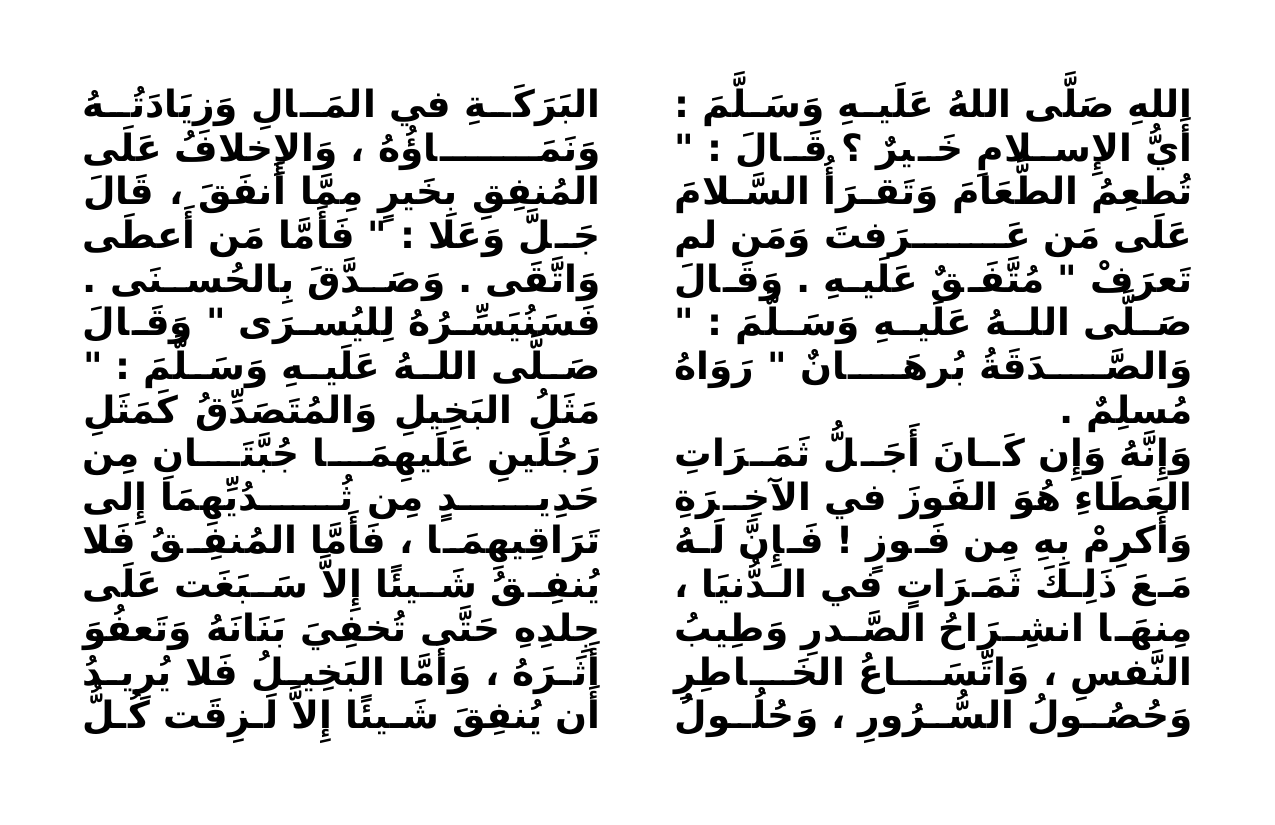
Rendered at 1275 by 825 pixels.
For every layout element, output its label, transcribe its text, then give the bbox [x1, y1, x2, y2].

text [674, 432, 1192, 737]
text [674, 83, 1192, 432]
